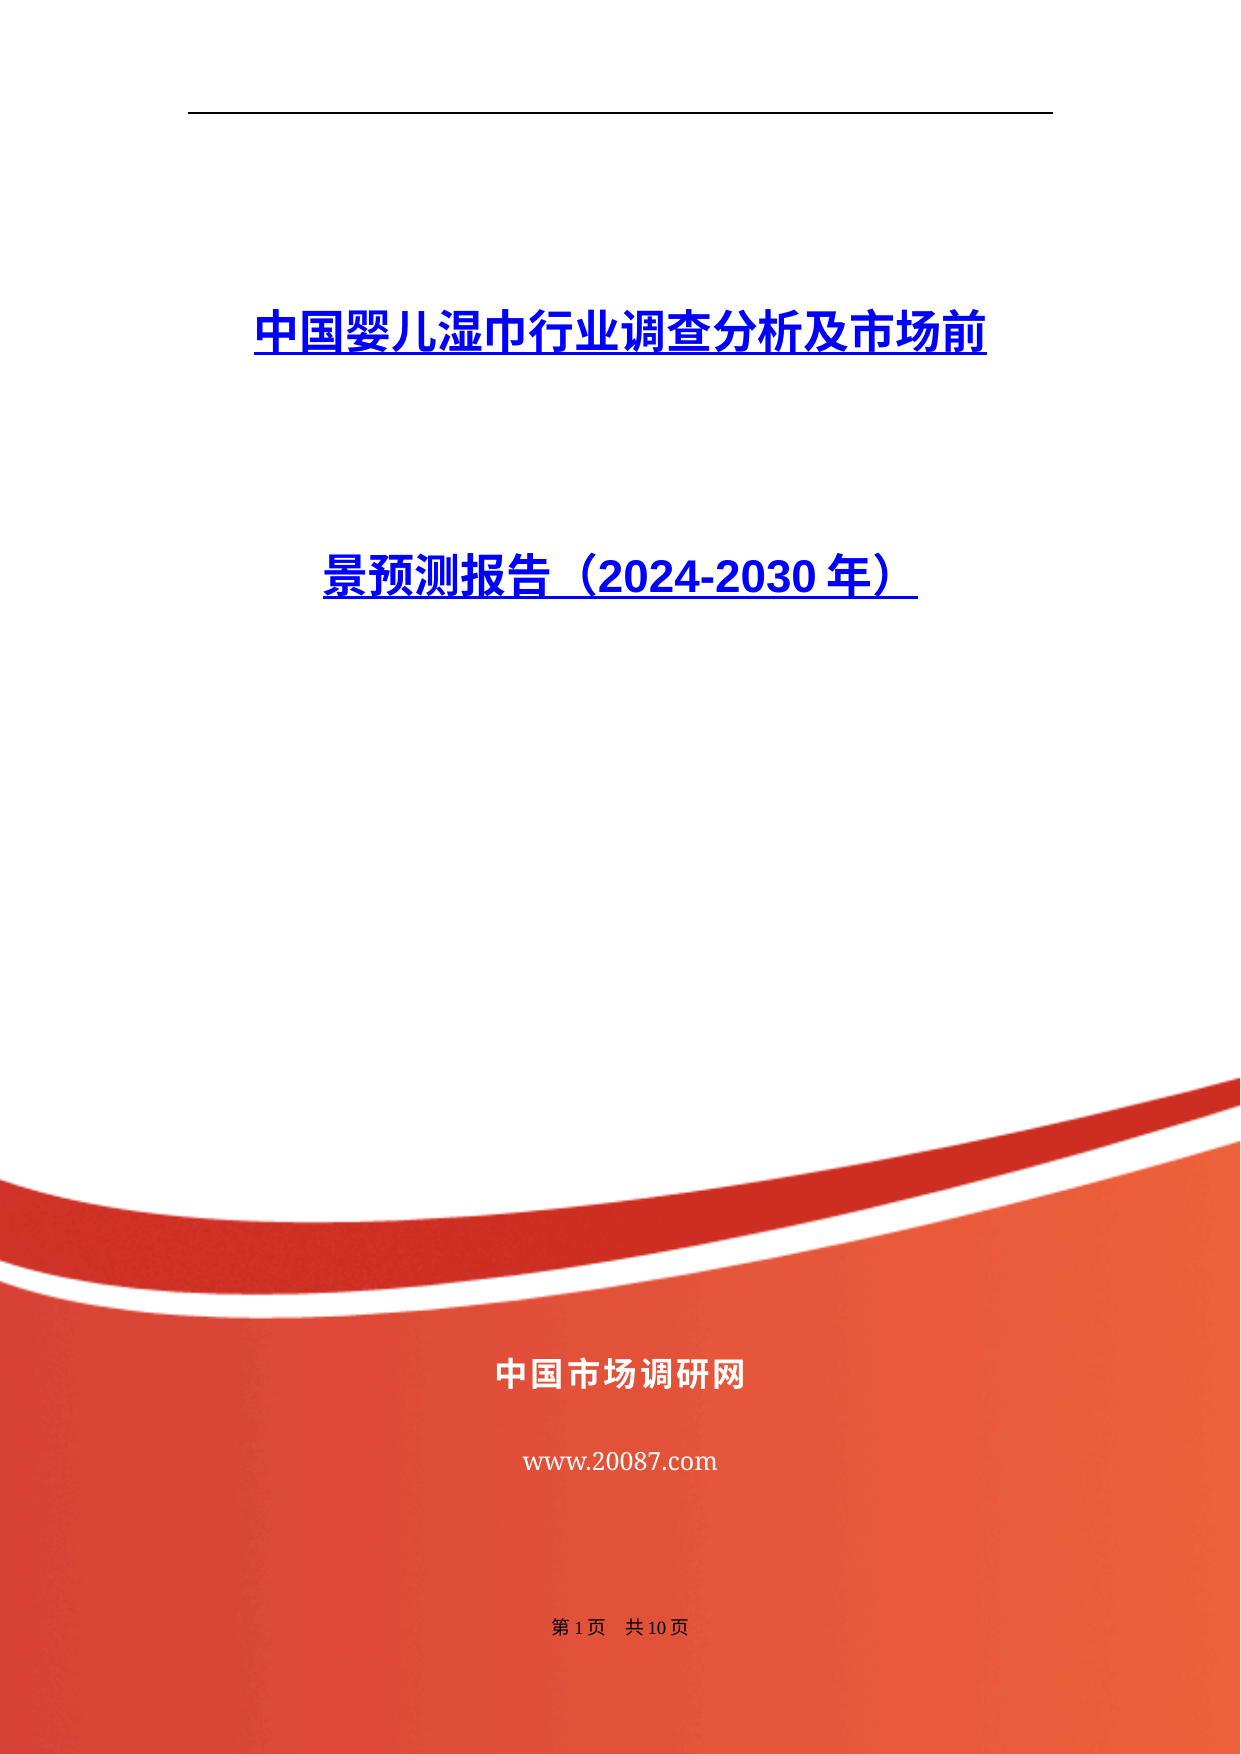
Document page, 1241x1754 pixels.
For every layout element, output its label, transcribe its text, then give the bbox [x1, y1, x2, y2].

text www.20087.com [187, 1428, 1053, 1493]
table_header 中国婴儿湿巾行业调查分析及市场前景预测报告（2024-2030年） [188, 207, 1053, 773]
picture [0, 1006, 1241, 1754]
subtitle 中国市场调研网 [187, 1339, 1053, 1404]
